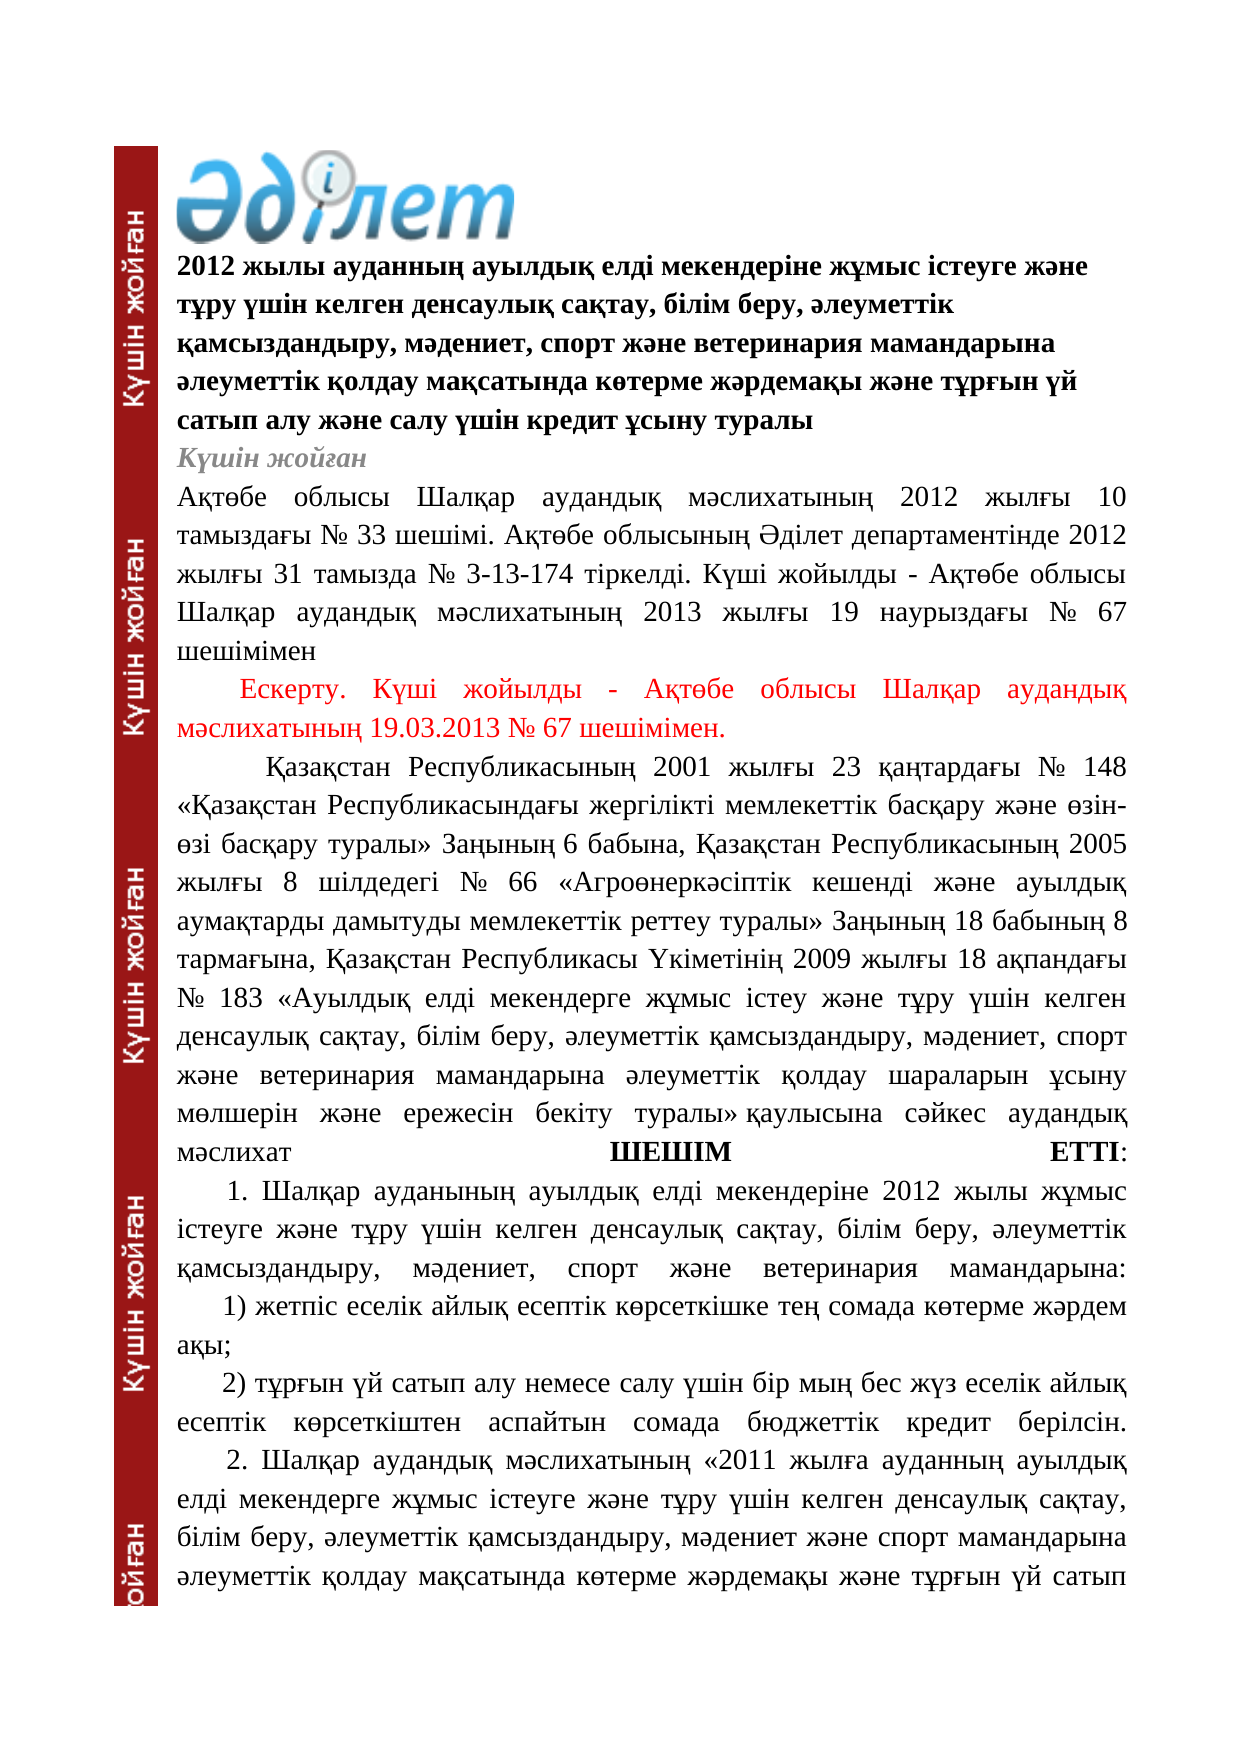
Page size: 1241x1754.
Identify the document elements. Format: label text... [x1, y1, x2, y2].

picture [114, 474, 158, 479]
picture [176, 150, 515, 244]
text Ескерту. Күші жойылды - Ақтөбе облысы Шалқар аудандық мәслихатының 19.03.2013 № 67 шешімімен. [112, 672, 1128, 744]
picture [114, 744, 158, 749]
text 2012 жылы ауданның ауылдық елді мекендеріне жұмыс істеуге және тұру үшін келген денсаулық сақтау, білім беру, әлеуметтік қамсыздандыру, мәдениет, спорт және ветеринария мамандарына әлеуметтік қолдау мақсатында көтерме жәрдемақы және тұрғын үй сатып алу және салу үшін кредит ұсыну туралы [112, 248, 1128, 435]
picture [114, 435, 158, 440]
picture [114, 667, 158, 672]
text Ақтөбе облысы Шалқар аудандық мәслихатының 2012 жылғы 10 тамыздағы № 33 шешімі. Ақтөбе облысының Әділет департаментінде 2012 жылғы 31 тамызда № 3-13-174 тіркелді. Күші жойылды - Ақтөбе облысы Шалқар аудандық мәслихатының 2013 жылғы 19 наурыздағы № 67 шешімімен [112, 479, 1128, 667]
picture [114, 1592, 158, 1606]
picture [114, 146, 158, 248]
text Күшін жойған [112, 440, 1128, 474]
